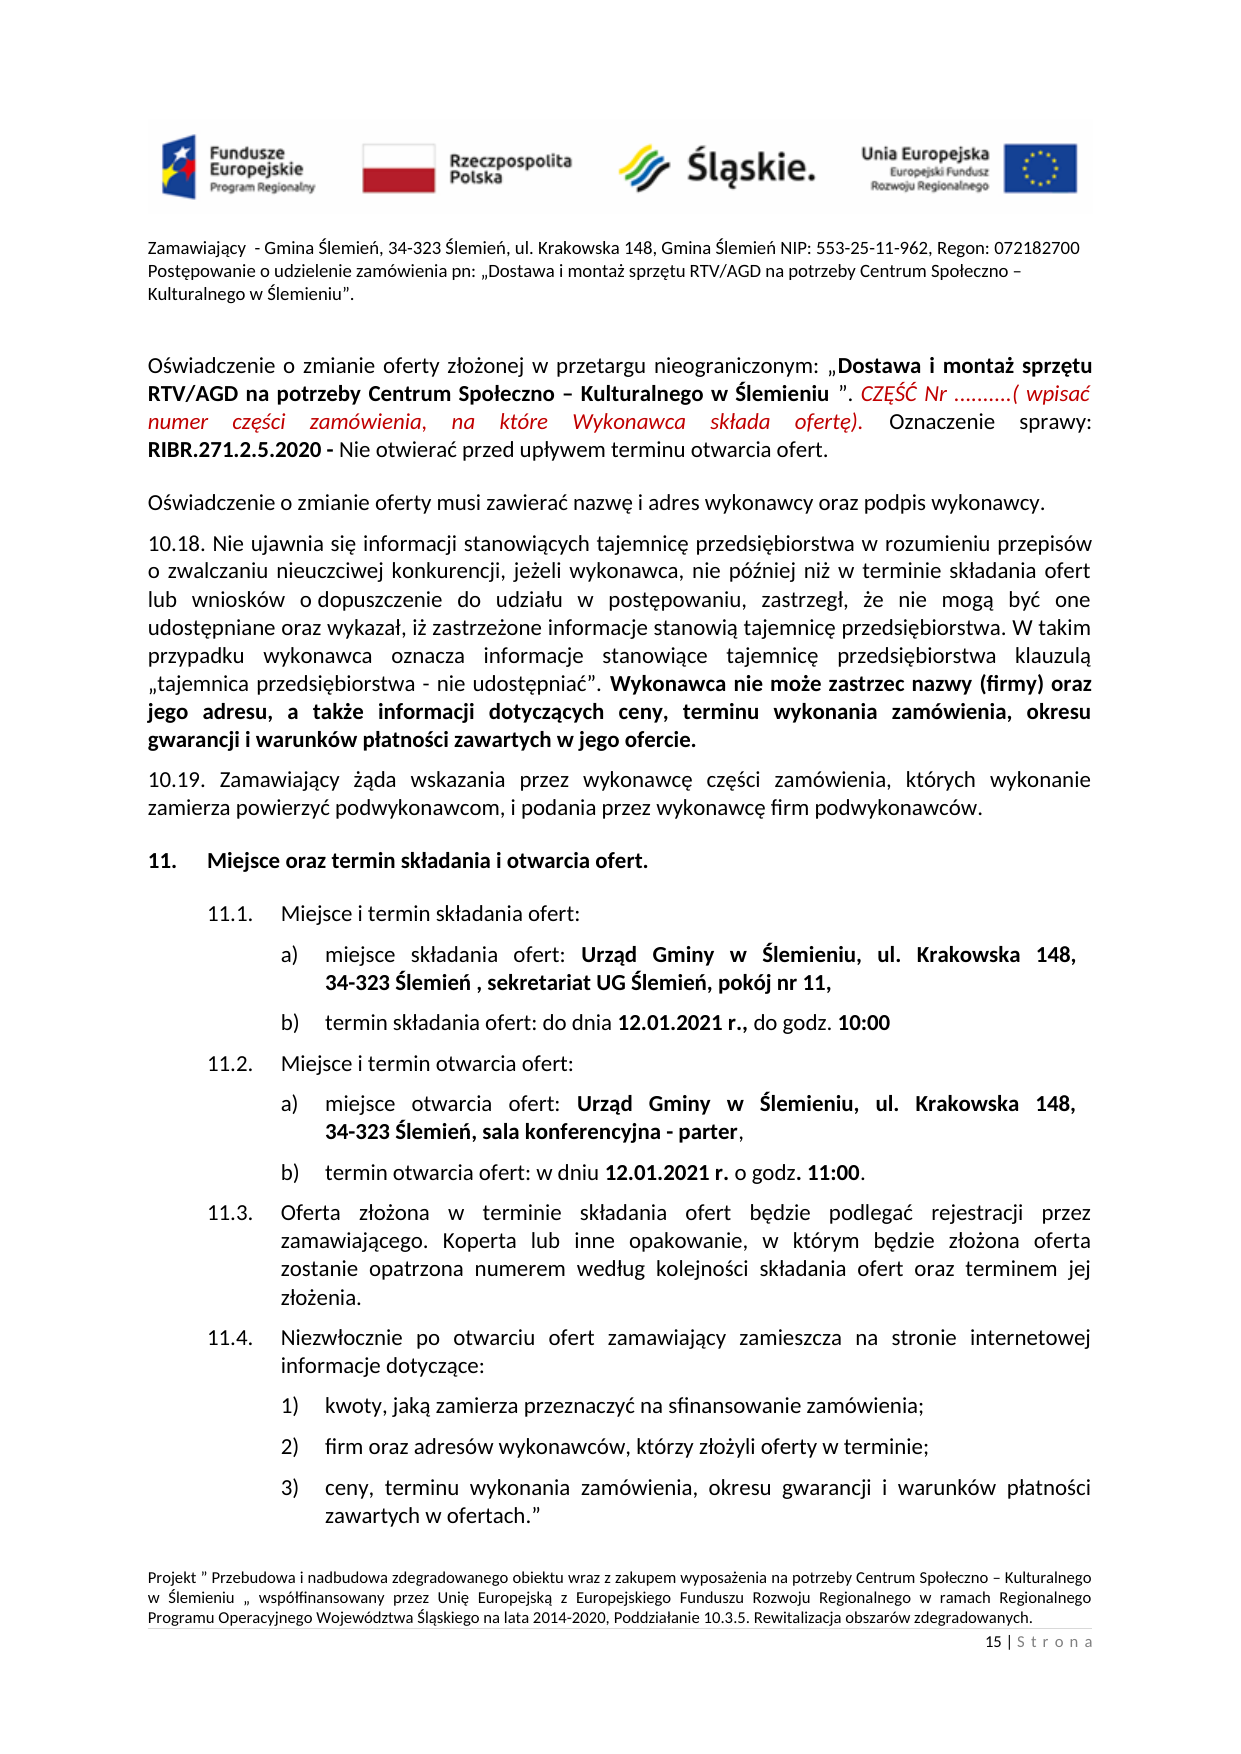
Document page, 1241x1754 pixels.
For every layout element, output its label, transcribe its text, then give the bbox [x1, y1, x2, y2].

text Oświadczenie o zmianie oferty złożonej w przetargu nieograniczonym: „Dostawa i montaż sprzętu RTV/AGD na potrzeby Centrum Społeczno – Kulturalnego w Ślemieniu ”. CZĘŚĆ Nr ..........( wpisać numer części zamówienia, na które Wykonawca składa ofertę). Oznaczenie sprawy: RIBR.271.2.5.2020 - Nie otwierać przed upływem terminu otwarcia ofert. [148, 351, 1092, 463]
list termin otwarcia ofert: w dniu 12.01.2021 r. o godz. 11:00. [281, 1158, 1092, 1186]
picture [147, 119, 1093, 214]
list Miejsce oraz termin składania i otwarcia ofert. [148, 846, 1092, 874]
list termin składania ofert: do dnia 12.01.2021 r., do godz. 10:00 [281, 1008, 1092, 1036]
list kwoty, jaką zamierza przeznaczyć na sfinansowanie zamówienia; [281, 1392, 1092, 1420]
text 10.19. Zamawiający żąda wskazania przez wykonawcę części zamówienia, których wykonanie zamierza powierzyć podwykonawcom, i podania przez wykonawcę firm podwykonawców. [148, 765, 1092, 821]
list miejsce otwarcia ofert: Urząd Gminy w Ślemieniu, ul. Krakowska 148, 34-323 Ślemień, sala konferencyjna - parter, [281, 1089, 1092, 1146]
list miejsce składania ofert: Urząd Gminy w Ślemieniu, ul. Krakowska 148, 34-323 Ślemień , sekretariat UG Ślemień, pokój nr 11, [281, 940, 1092, 996]
list Oferta złożona w terminie składania ofert będzie podlegać rejestracji przez zamawiającego. Koperta lub inne opakowanie, w którym będzie złożona oferta zostanie opatrzona numerem według kolejności składania ofert oraz terminem jej złożenia. [207, 1198, 1092, 1311]
list Miejsce i termin składania ofert: [207, 899, 1092, 927]
list firm oraz adresów wykonawców, którzy złożyli oferty w terminie; [281, 1432, 1092, 1460]
text 10.18. Nie ujawnia się informacji stanowiących tajemnicę przedsiębiorstwa w rozumieniu przepisów o zwalczaniu nieuczciwej konkurencji, jeżeli wykonawca, nie później niż w terminie składania ofert lub wniosków o dopuszczenie do udziału w postępowaniu, zastrzegł, że nie mogą być one udostępniane oraz wykazał, iż zastrzeżone informacje stanowią tajemnicę przedsiębiorstwa. W takim przypadku wykonawca oznacza informacje stanowiące tajemnicę przedsiębiorstwa klauzulą „tajemnica przedsiębiorstwa - nie udostępniać”. Wykonawca nie może zastrzec nazwy (firmy) oraz jego adresu, a także informacji dotyczących ceny, terminu wykonania zamówienia, okresu gwarancji i warunków płatności zawartych w jego ofercie. [148, 529, 1092, 753]
list ceny, terminu wykonania zamówienia, okresu gwarancji i warunków płatności zawartych w ofertach.” [281, 1473, 1092, 1529]
text Oświadczenie o zmianie oferty musi zawierać nazwę i adres wykonawcy oraz podpis wykonawcy. [148, 488, 1092, 516]
list Miejsce i termin otwarcia ofert: [207, 1049, 1092, 1077]
list Niezwłocznie po otwarciu ofert zamawiający zamieszcza na stronie internetowej informacje dotyczące: [207, 1323, 1092, 1379]
